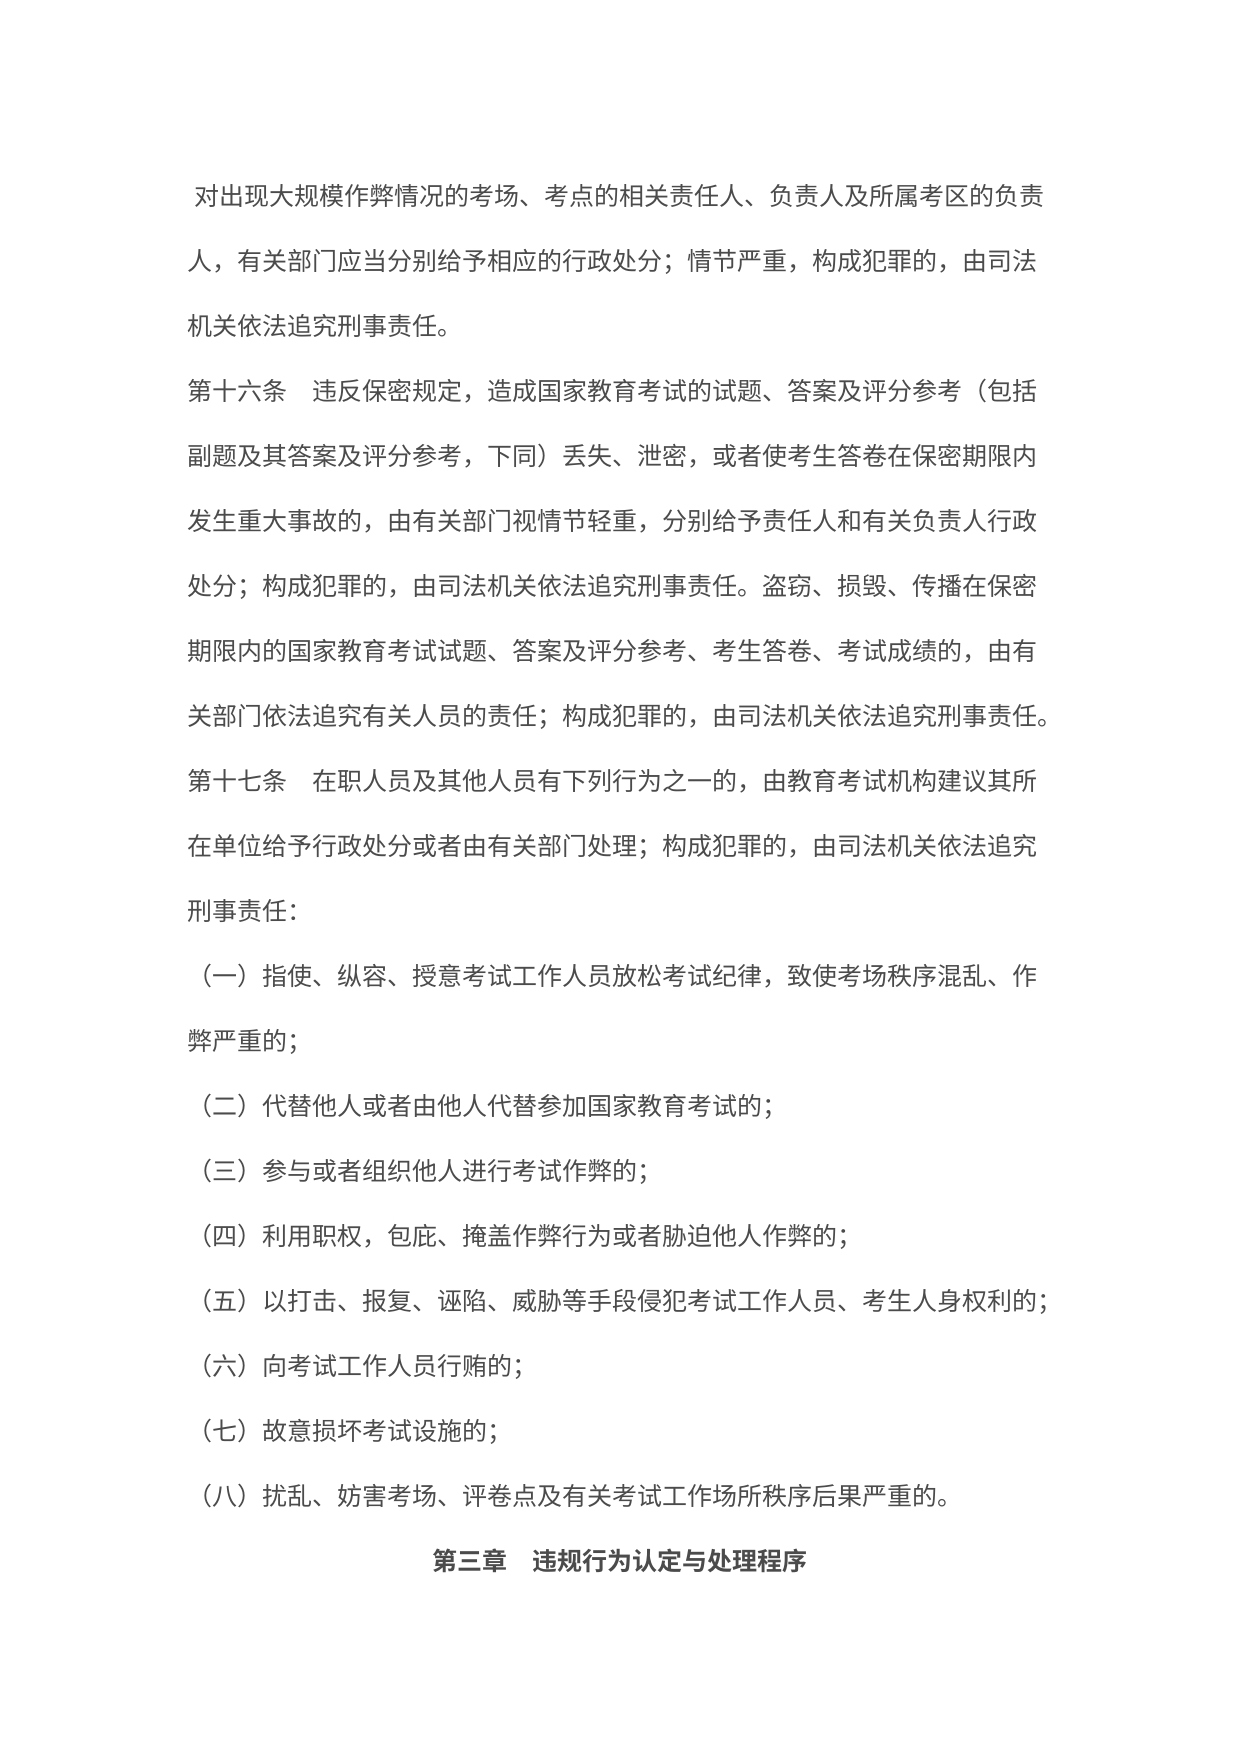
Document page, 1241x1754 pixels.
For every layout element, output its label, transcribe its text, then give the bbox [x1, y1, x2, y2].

text （六）向考试工作人员行贿的； [187, 1332, 1053, 1397]
text （二）代替他人或者由他人代替参加国家教育考试的； [187, 1072, 1053, 1137]
text （八）扰乱、妨害考场、评卷点及有关考试工作场所秩序后果严重的。 [187, 1462, 1053, 1527]
text 第十七条 在职人员及其他人员有下列行为之一的，由教育考试机构建议其所在单位给予行政处分或者由有关部门处理；构成犯罪的，由司法机关依法追究刑事责任： [187, 747, 1053, 942]
text 第三章 违规行为认定与处理程序 [187, 1527, 1053, 1592]
text （五）以打击、报复、诬陷、威胁等手段侵犯考试工作人员、考生人身权利的； [187, 1267, 1053, 1332]
text （四）利用职权，包庇、掩盖作弊行为或者胁迫他人作弊的； [187, 1202, 1053, 1267]
text 对出现大规模作弊情况的考场、考点的相关责任人、负责人及所属考区的负责人，有关部门应当分别给予相应的行政处分；情节严重，构成犯罪的，由司法机关依法追究刑事责任。 [187, 162, 1053, 357]
text （一）指使、纵容、授意考试工作人员放松考试纪律，致使考场秩序混乱、作弊严重的； [187, 942, 1053, 1072]
text 第十六条 违反保密规定，造成国家教育考试的试题、答案及评分参考（包括副题及其答案及评分参考，下同）丢失、泄密，或者使考生答卷在保密期限内发生重大事故的，由有关部门视情节轻重，分别给予责任人和有关负责人行政处分；构成犯罪的，由司法机关依法追究刑事责任。盗窃、损毁、传播在保密期限内的国家教育考试试题、答案及评分参考、考生答卷、考试成绩的，由有关部门依法追究有关人员的责任；构成犯罪的，由司法机关依法追究刑事责任。 [187, 357, 1053, 747]
text （三）参与或者组织他人进行考试作弊的； [187, 1137, 1053, 1202]
text （七）故意损坏考试设施的； [187, 1397, 1053, 1462]
